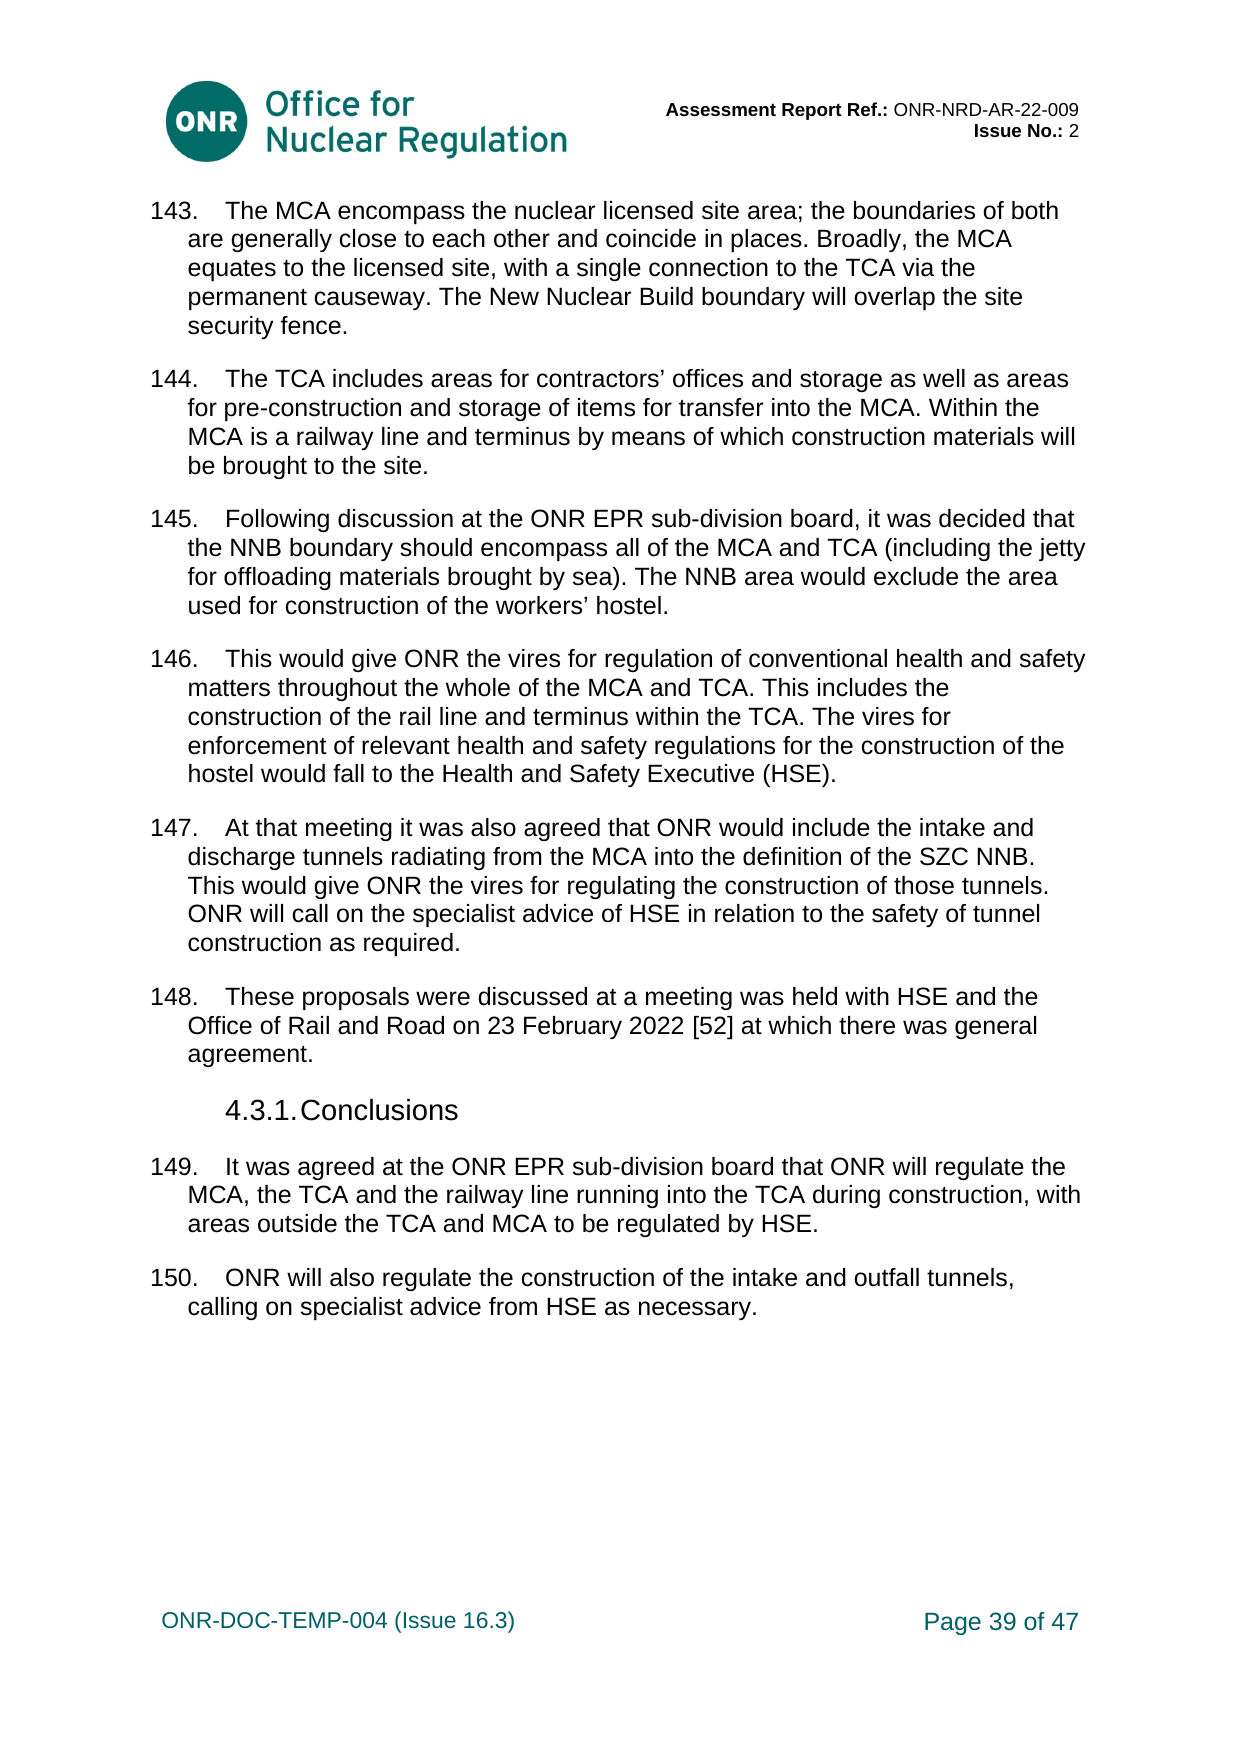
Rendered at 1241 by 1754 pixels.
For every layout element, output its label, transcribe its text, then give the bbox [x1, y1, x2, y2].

text The TCA includes areas for contractors’ offices and storage as well as areas for pre-construction and storage of items for transfer into the MCA. Within the MCA is a railway line and terminus by means of which construction materials will be brought to the site. [150, 364, 1090, 479]
text Following discussion at the ONR EPR sub-division board, it was decided that the NNB boundary should encompass all of the MCA and TCA (including the jetty for offloading materials brought by sea). The NNB area would exclude the area used for construction of the workers’ hostel. [150, 504, 1090, 619]
subtitle Conclusions [225, 1093, 1090, 1127]
text At that meeting it was also agreed that ONR would include the intake and discharge tunnels radiating from the MCA into the definition of the SZC NNB. This would give ONR the vires for regulating the construction of those tunnels. ONR will call on the specialist advice of HSE in relation to the safety of tunnel construction as required. [150, 813, 1090, 957]
text The MCA encompass the nuclear licensed site area; the boundaries of both are generally close to each other and coincide in places. Broadly, the MCA equates to the licensed site, with a single connection to the TCA via the permanent causeway. The New Nuclear Build boundary will overlap the site security fence. [150, 196, 1090, 339]
text These proposals were discussed at a meeting was held with HSE and the Office of Rail and Road on 23 February 2022 at which there was general agreement. [150, 982, 1090, 1068]
text ONR will also regulate the construction of the intake and outfall tunnels, calling on specialist advice from HSE as necessary. [150, 1263, 1090, 1320]
picture [161, 76, 576, 164]
text This would give ONR the vires for regulation of conventional health and safety matters throughout the whole of the MCA and TCA. This includes the construction of the rail line and terminus within the TCA. The vires for enforcement of relevant health and safety regulations for the construction of the hostel would fall to the Health and Safety Executive (HSE). [150, 644, 1090, 788]
text It was agreed at the ONR EPR sub-division board that ONR will regulate the MCA, the TCA and the railway line running into the TCA during construction, with areas outside the TCA and MCA to be regulated by HSE. [150, 1152, 1090, 1238]
